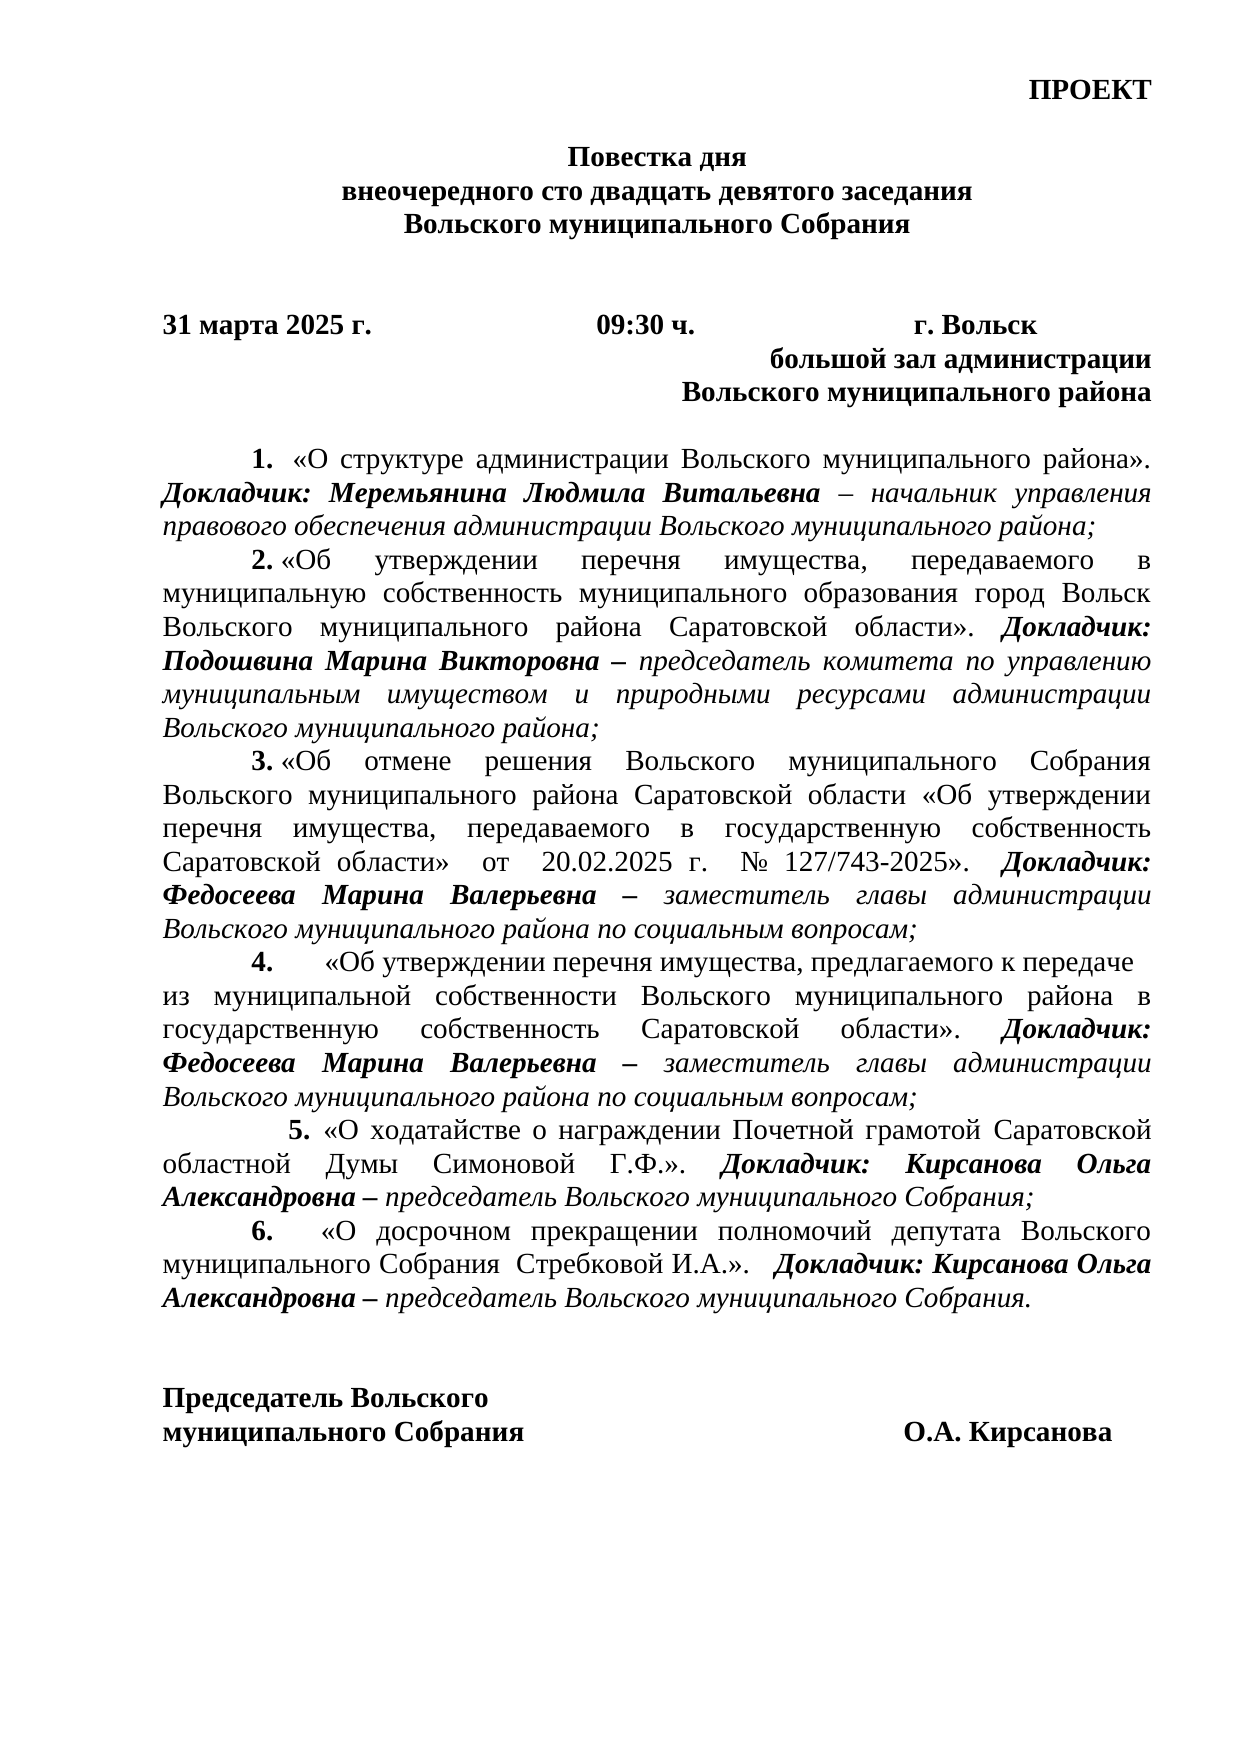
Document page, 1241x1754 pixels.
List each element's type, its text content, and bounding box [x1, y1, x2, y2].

text ПРОЕКТ [162, 72, 1152, 106]
text внеочередного сто двадцать девятого заседания [162, 173, 1152, 207]
list «Об отмене решения Вольского муниципального Собрания Вольского муниципального района Саратовской области «Об утверждении перечня имущества, передаваемого в государственную собственность Саратовской области» от 20.02.2025 г. № 127/743-2025». Докладчик: Федосеева Марина Валерьевна – заместитель главы администрации Вольского муниципального района по социальным вопросам; [162, 743, 1152, 944]
text Председатель Вольского [162, 1381, 1152, 1414]
text 31 марта 2025 г. 09:30 ч. г. Вольск [162, 307, 1152, 341]
text Вольского муниципального района [118, 374, 1152, 408]
list из муниципальной собственности Вольского муниципального района в государственную собственность Саратовской области». Докладчик: Федосеева Марина Валерьевна – заместитель главы администрации Вольского муниципального района по социальным вопросам; [162, 978, 1152, 1112]
text 5. «О ходатайстве о награждении Почетной грамотой Саратовской областной Думы Симоновой Г.Ф.». Докладчик: Кирсанова Ольга Александровна – председатель Вольского муниципального Собрания; [162, 1112, 1152, 1213]
text Вольского муниципального Собрания [162, 207, 1152, 240]
text большой зал администрации [162, 341, 1152, 374]
list «Об утверждении перечня имущества, передаваемого в муниципальную собственность муниципального образования город Вольск Вольского муниципального района Саратовской области». Докладчик: Подошвина Марина Викторовна – председатель комитета по управлению муниципальным имуществом и природными ресурсами администрации Вольского муниципального района; [162, 542, 1152, 743]
list «О досрочном прекращении полномочий депутата Вольского муниципального Собрания Стребковой И.А.». Докладчик: Кирсанова Ольга Александровна – председатель Вольского муниципального Собрания. [162, 1213, 1152, 1313]
list «Об утверждении перечня имущества, предлагаемого к передаче [162, 944, 1152, 978]
list «О структуре администрации Вольского муниципального района». Докладчик: Меремьянина Людмила Витальевна – начальник управления правового обеспечения администрации Вольского муниципального района; [162, 441, 1152, 542]
text муниципального Собрания О.А. Кирсанова [162, 1414, 1152, 1448]
text Повестка дня [162, 139, 1152, 173]
